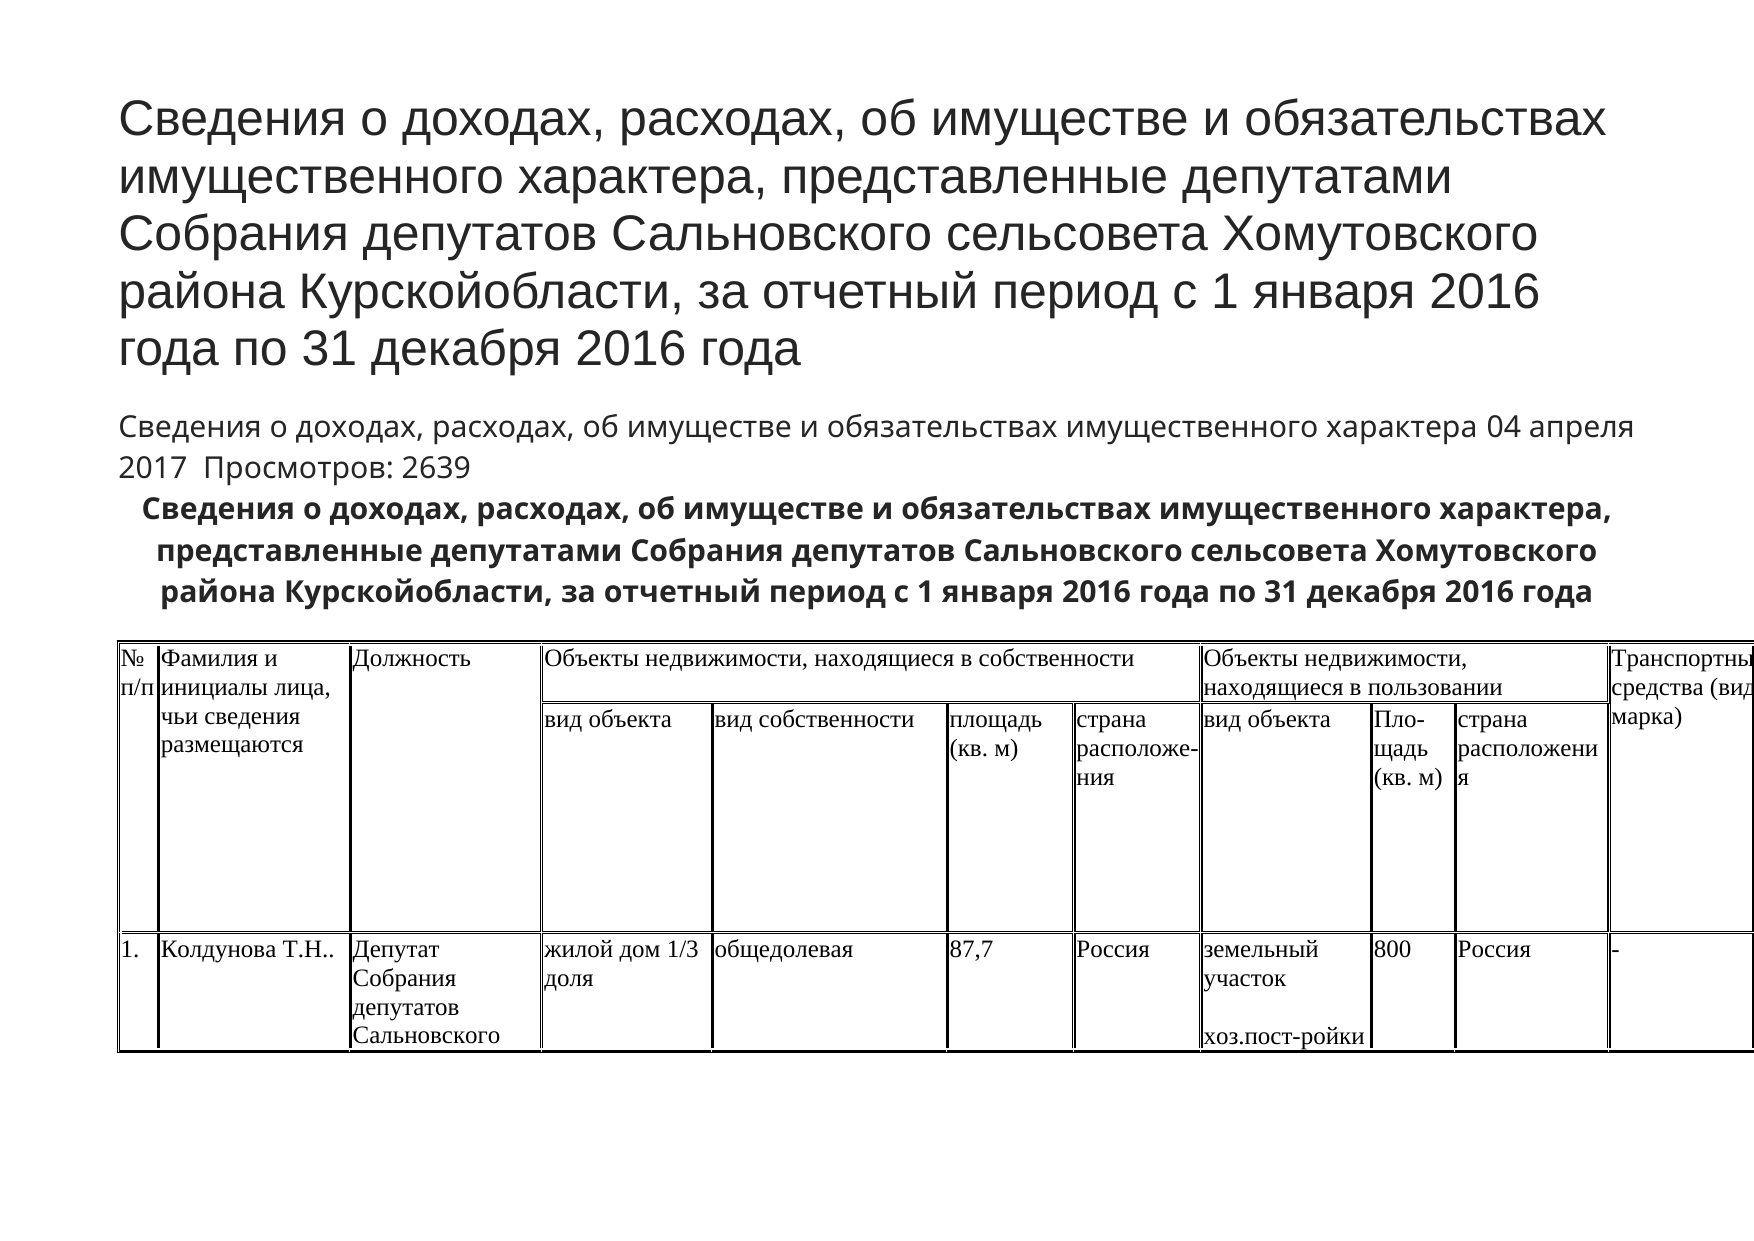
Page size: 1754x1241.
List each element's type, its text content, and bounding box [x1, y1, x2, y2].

table_cell 87,7 [947, 931, 1074, 1050]
table_cell площадь (кв. м) [949, 704, 1072, 931]
table_cell общедолевая [712, 934, 947, 1050]
table_cell вид объекта [543, 704, 711, 931]
table_cell 1. [118, 931, 158, 1050]
table_cell - [1609, 934, 1754, 1050]
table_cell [1201, 934, 1371, 1050]
table_cell жилой дом 1/3 доля [542, 934, 712, 1050]
table_cell страна расположения [1457, 704, 1607, 931]
table_header № п/п [120, 644, 158, 931]
table_cell вид собственности [714, 704, 946, 931]
table_cell 800 62 [1371, 934, 1455, 1050]
text Сведения о доходах, расходах, об имуществе и обязательствах имущественного характера 04 апреля 2017 Просмотров: 2639 [118, 405, 1636, 487]
table_cell Россия [1074, 931, 1201, 1050]
text Сведения о доходах, расходах, об имуществе и обязательствах имущественного характера, представленные депутатами Собрания депутатов Сальновского сельсовета Хомутовского района Курскойобласти, за отчетный период с 1 января 2016 года по 31 декабря 2016 года [118, 88, 1636, 376]
table_header Транспортные средства (вид, марка) [1609, 644, 1754, 931]
table_header Объекты недвижимости, находящиеся в пользовании [1201, 642, 1609, 701]
table_cell Россия Россия [1455, 932, 1609, 1050]
table_header Объекты недвижимости, находящиеся в собственности [542, 642, 1201, 701]
table_cell страна расположе-ния [1076, 704, 1199, 931]
table_cell Пло-щадь (кв. м) [1373, 704, 1454, 931]
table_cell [350, 934, 542, 1050]
table_header Фамилия и инициалы лица, чьи сведения размещаются [158, 642, 350, 931]
table_cell вид объекта [1203, 704, 1370, 931]
text Сведения о доходах, расходах, об имуществе и обязательствах имущественного характера, представленные депутатами Собрания депутатов Сальновского сельсовета Хомутовского района Курскойобласти, за отчетный период с 1 января 2016 года по 31 декабря 2016 года [118, 487, 1636, 611]
table_cell Колдунова Т.Н.. [158, 934, 350, 1050]
table_header Должность [350, 644, 542, 931]
